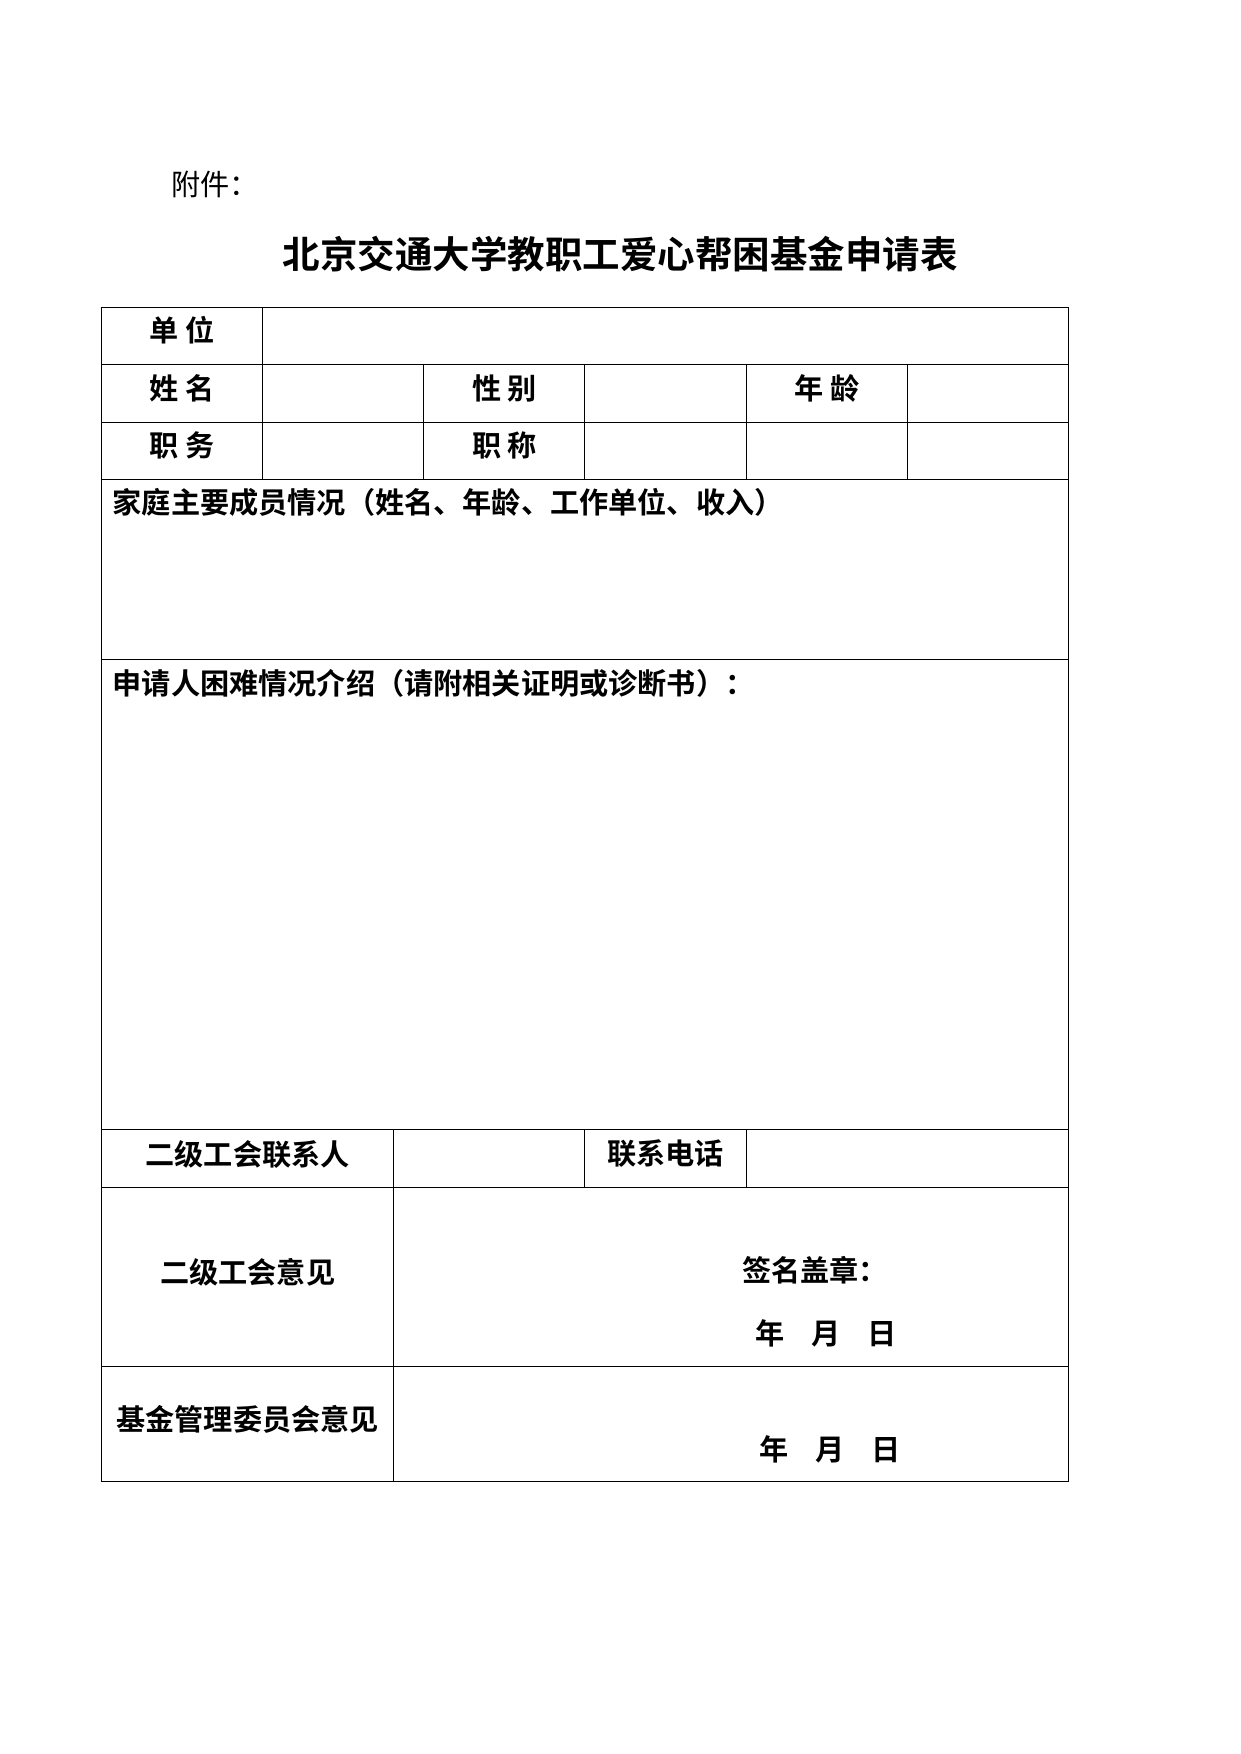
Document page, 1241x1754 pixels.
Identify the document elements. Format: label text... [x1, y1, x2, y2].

table_cell [585, 423, 746, 479]
table_cell 联系电话 [585, 1130, 746, 1187]
table_cell [747, 1130, 1068, 1187]
table_cell 性 别 [424, 365, 584, 422]
table_cell 家庭主要成员情况（姓名、年龄、工作单位、收入） [102, 480, 1068, 659]
table_cell [394, 1130, 584, 1187]
table_cell 职 称 [424, 423, 584, 479]
table_cell 职 务 [102, 423, 262, 479]
text 附件： [112, 162, 1128, 204]
text 北京交通大学教职工爱心帮困基金申请表 [112, 225, 1128, 280]
table_cell 申请人困难情况介绍（请附相关证明或诊断书）： [102, 660, 1068, 1129]
table_cell 姓 名 [102, 365, 262, 422]
table_cell 年 月 日 [394, 1367, 1068, 1481]
table_cell 年 龄 [747, 365, 907, 422]
table_cell [263, 365, 423, 422]
table_cell [747, 423, 907, 479]
table_header 单 位 [102, 308, 262, 364]
table_cell 基金管理委员会意见 [102, 1367, 393, 1481]
table_header [263, 308, 1068, 364]
table_cell 签名盖章： 年 月 日 [394, 1188, 1068, 1366]
table_cell [908, 423, 1068, 479]
table_cell [585, 365, 746, 422]
table_cell 二级工会联系人 [102, 1130, 393, 1187]
table_cell [263, 423, 423, 479]
table_cell [908, 365, 1068, 422]
table_cell 二级工会意见 [102, 1188, 393, 1366]
